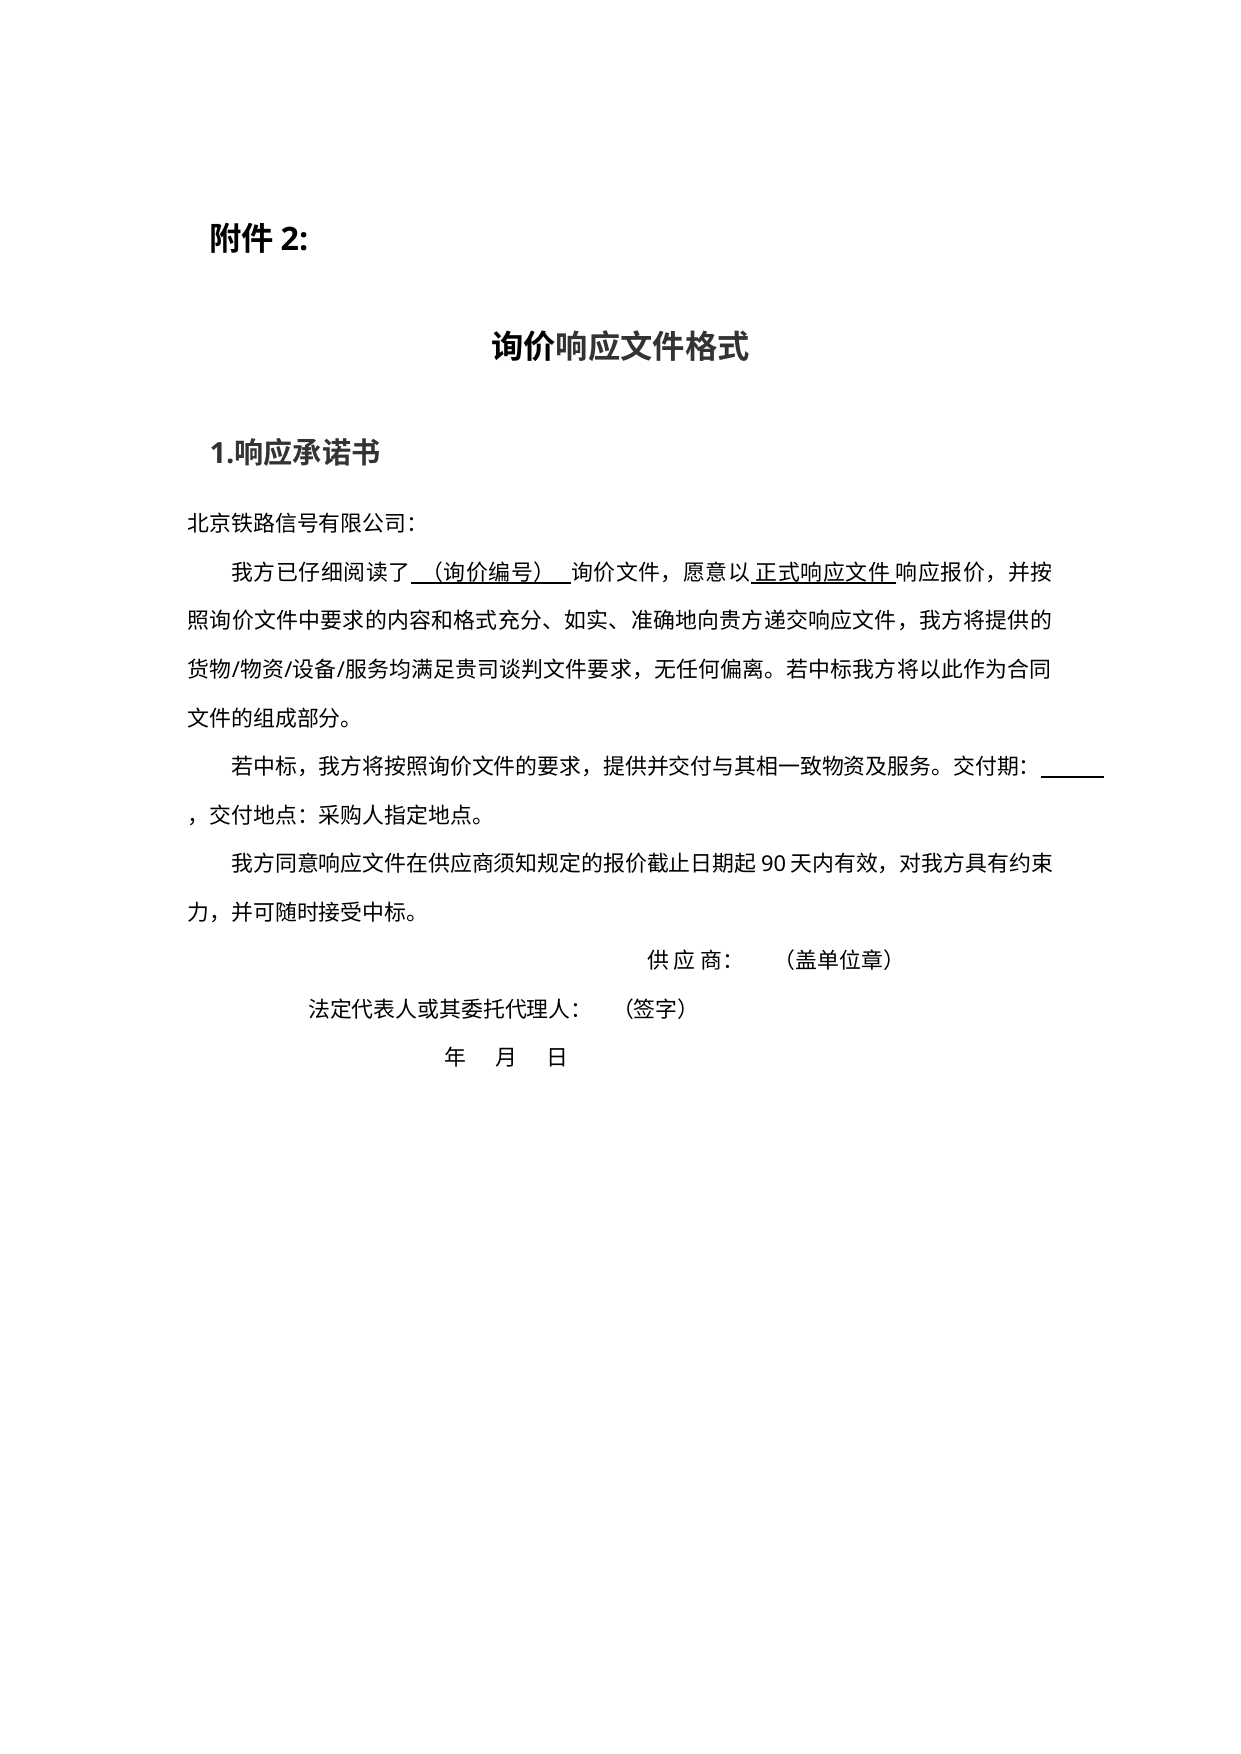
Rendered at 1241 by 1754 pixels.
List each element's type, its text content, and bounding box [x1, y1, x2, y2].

text 北京铁路信号有限公司： [187, 506, 1053, 538]
text 我方同意响应文件在供应商须知规定的报价截止日期起90天内有效，对我方具有约束力，并可随时接受中标。 [187, 846, 1053, 927]
text 附件2: [209, 204, 1031, 269]
text 1.响应承诺书 [209, 419, 1031, 484]
text 询价响应文件格式 [209, 312, 1031, 377]
text 法定代表人或其委托代理人： （签字） [187, 991, 1053, 1024]
text 若中标，我方将按照询价文件的要求，提供并交付与其相一致物资及服务。交付期： ，交付地点：采购人指定地点。 [187, 749, 1053, 830]
text 供 应 商： （盖单位章） [187, 943, 1053, 976]
text 我方已仔细阅读了 （询价编号） 询价文件，愿意以 正式响应文件 响应报价，并按照询价文件中要求的内容和格式充分、如实、准确地向贵方递交响应文件，我方将提供的货物/物资/设备/服务均满足贵司谈判文件要求，无任何偏离。若中标我方将以此作为合同文件的组成部分。 [187, 554, 1053, 733]
text 年 月 日 [187, 1040, 1053, 1072]
